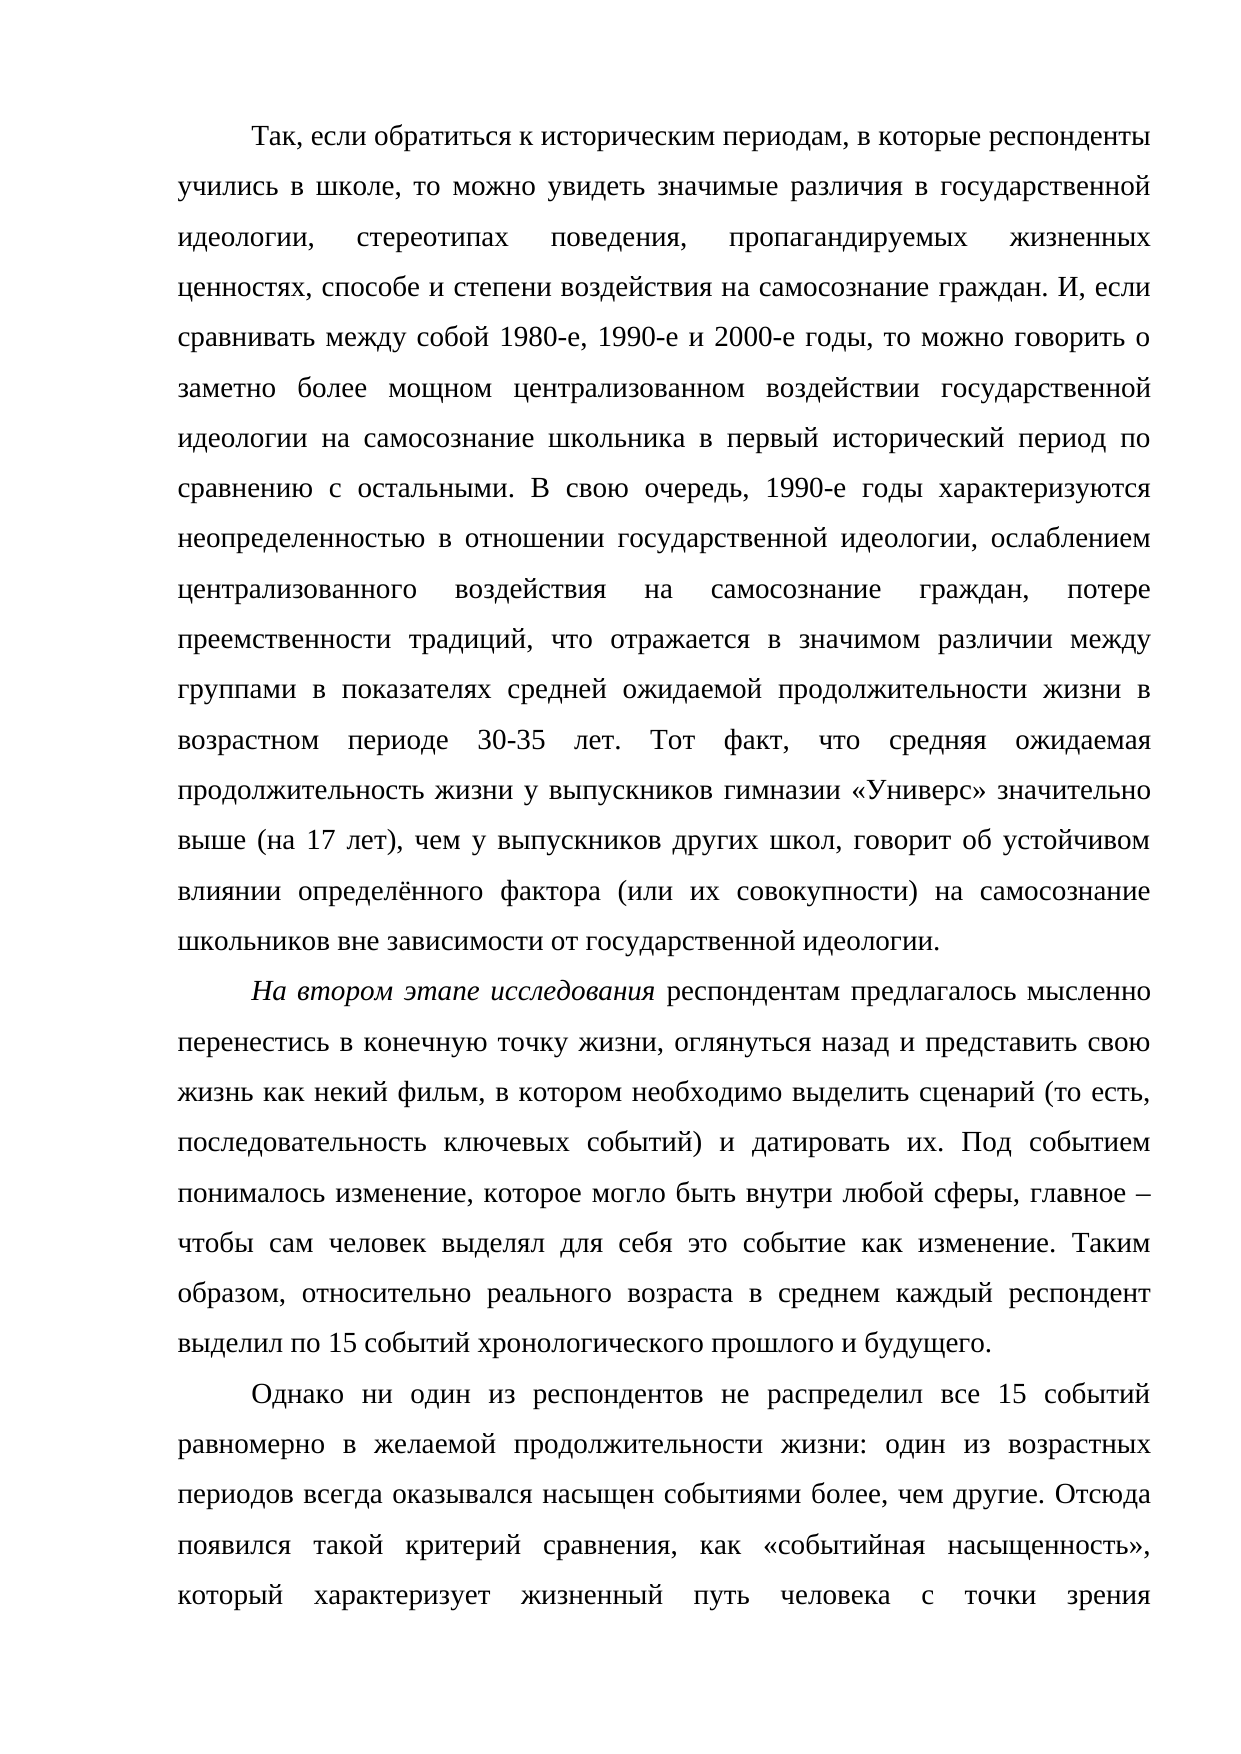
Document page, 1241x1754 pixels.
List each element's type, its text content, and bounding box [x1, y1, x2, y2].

text На втором этапе исследования респондентам предлагалось мысленно перенестись в конечную точку жизни, оглянуться назад и представить свою жизнь как некий фильм, в котором необходимо выделить сценарий (то есть, последовательность ключевых событий) и датировать их. Под событием понималось изменение, которое могло быть внутри любой сферы, главное – чтобы сам человек выделял для себя это событие как изменение. Таким образом, относительно реального возраста в среднем каждый респондент выделил по 15 событий хронологического прошлого и будущего. [177, 973, 1152, 1359]
text Так, если обратиться к историческим периодам, в которые респонденты учились в школе, то можно увидеть значимые различия в государственной идеологии, стереотипах поведения, пропагандируемых жизненных ценностях, способе и степени воздействия на самосознание граждан. И, если сравнивать между собой 1980-е, 1990-е и 2000-е годы, то можно говорить о заметно более мощном централизованном воздействии государственной идеологии на самосознание школьника в первый исторический период по сравнению с остальными. В свою очередь, 1990-е годы характеризуются неопределенностью в отношении государственной идеологии, ослаблением централизованного воздействия на самосознание граждан, потере преемственности традиций, что отражается в значимом различии между группами в показателях средней ожидаемой продолжительности жизни в возрастном периоде 30-35 лет. Тот факт, что средняя ожидаемая продолжительность жизни у выпускников гимназии «Универс» значительно выше (на 17 лет), чем у выпускников других школ, говорит об устойчивом влиянии определённого фактора (или их совокупности) на самосознание школьников вне зависимости от государственной идеологии. [177, 118, 1152, 957]
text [177, 1376, 1152, 1611]
